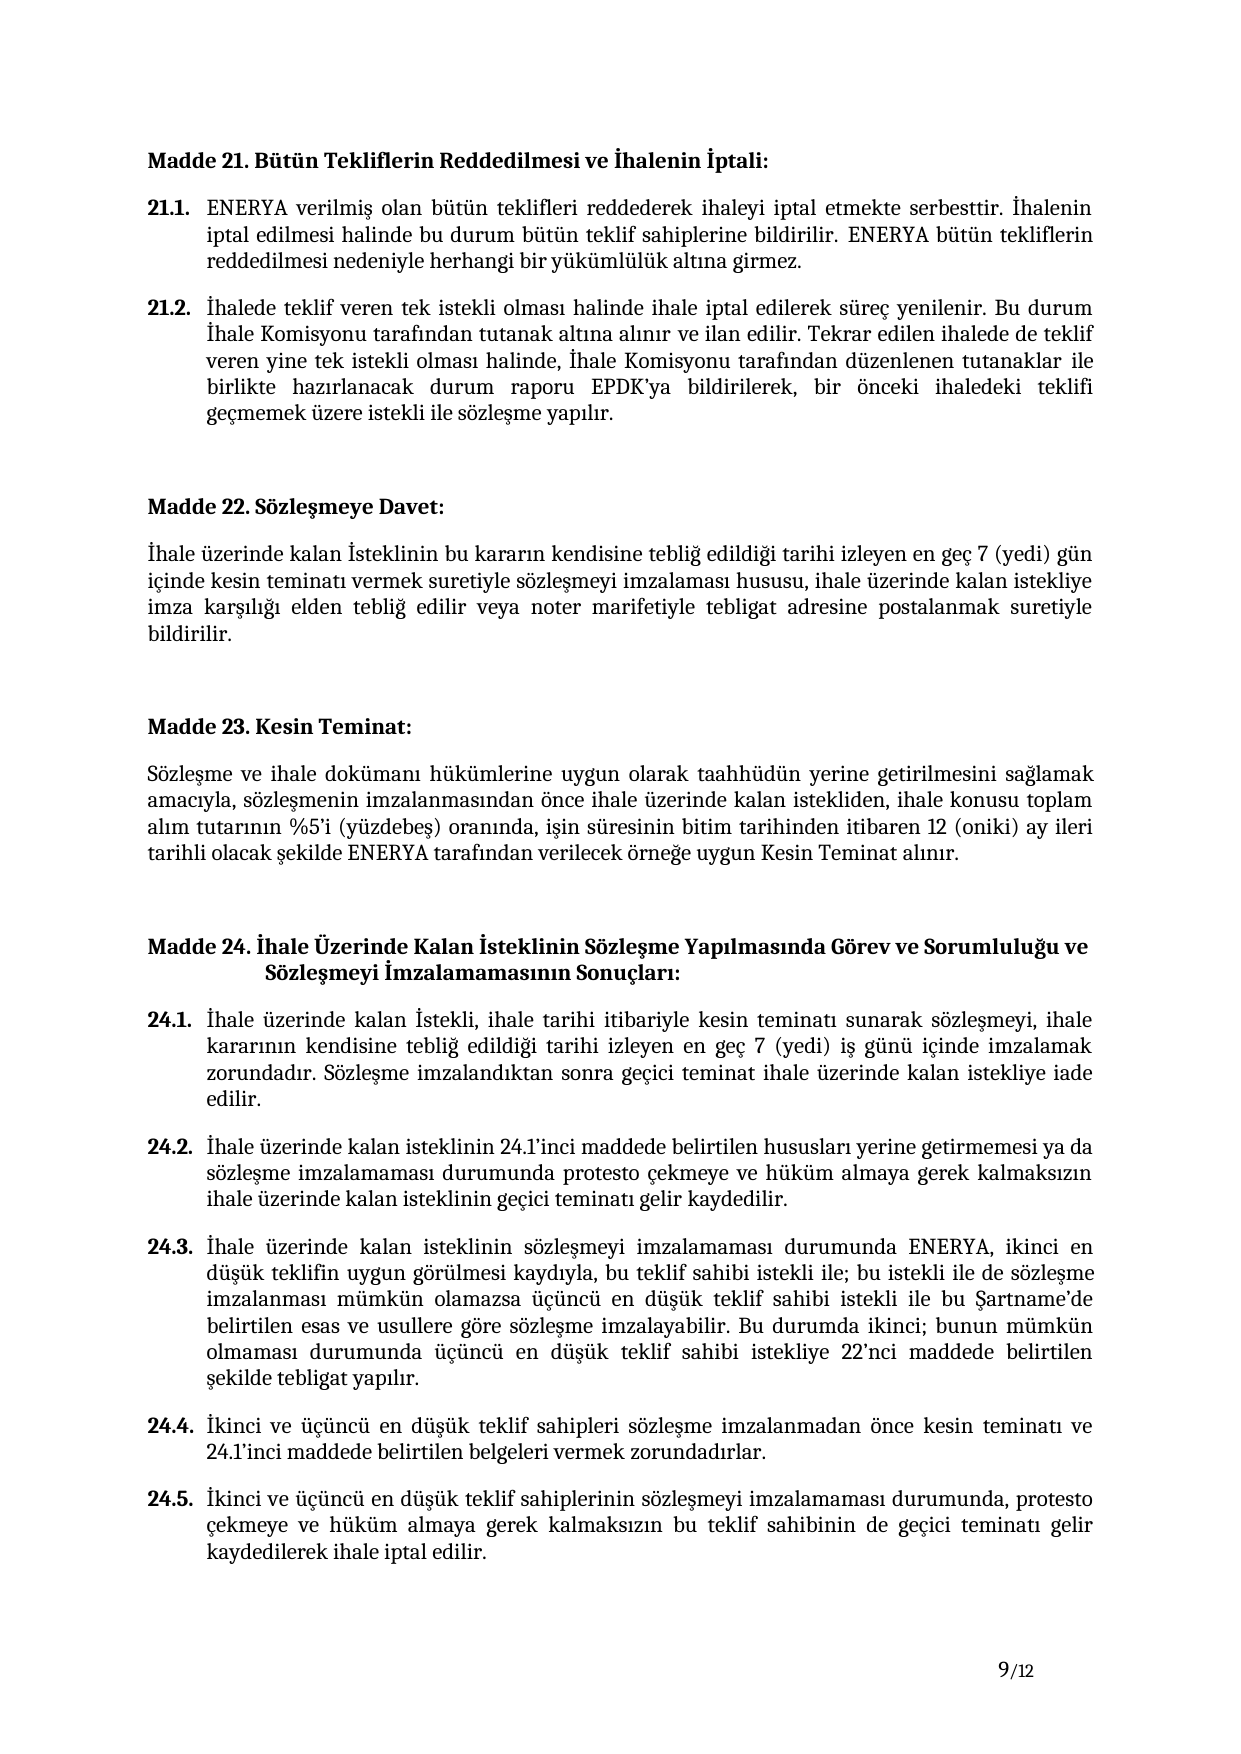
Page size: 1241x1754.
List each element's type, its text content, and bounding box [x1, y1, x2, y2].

list İkinci ve üçüncü en düşük teklif sahipleri sözleşme imzalanmadan önce kesin teminatı ve 24.1’inci maddede belirtilen belgeleri vermek zorundadırlar. [147, 1412, 1094, 1465]
list İhale üzerinde kalan isteklinin 24.1’inci maddede belirtilen hususları yerine getirmemesi ya da sözleşme imzalamaması durumunda protesto çekmeye ve hüküm almaya gerek kalmaksızın ihale üzerinde kalan isteklinin geçici teminatı gelir kaydedilir. [147, 1133, 1093, 1212]
list İkinci ve üçüncü en düşük teklif sahiplerinin sözleşmeyi imzalamaması durumunda, protesto çekmeye ve hüküm almaya gerek kalmaksızın bu teklif sahibinin de geçici teminatı gelir kaydedilerek ihale iptal edilir. [147, 1486, 1094, 1565]
list İhale üzerinde kalan isteklinin sözleşmeyi imzalamaması durumunda ENERYA, ikinci en düşük teklifin uygun görülmesi kaydıyla, bu teklif sahibi istekli ile; bu istekli ile de sözleşme imzalanması mümkün olamazsa üçüncü en düşük teklif sahibi istekli ile bu Şartname’de belirtilen esas ve usullere göre sözleşme imzalayabilir. Bu durumda ikinci; bunun mümkün olmaması durumunda üçüncü en düşük teklif sahibi istekliye 22’nci maddede belirtilen şekilde tebligat yapılır. [147, 1233, 1094, 1392]
subtitle Madde 24. İhale Üzerinde Kalan İsteklinin Sözleşme Yapılmasında Görev ve Sorumluluğu ve Sözleşmeyi İmzalamamasının Sonuçları: [147, 933, 1095, 986]
text İhale üzerinde kalan İsteklinin bu kararın kendisine tebliğ edildiği tarihi izleyen en geç 7 (yedi) gün içinde kesin teminatı vermek suretiyle sözleşmeyi imzalaması hususu, ihale üzerinde kalan istekliye imza karşılığı elden tebliğ edilir veya noter marifetiyle tebligat adresine postalanmak suretiyle bildirilir. [147, 541, 1094, 647]
subtitle Madde 22. Sözleşmeye Davet: [147, 494, 1105, 520]
subtitle Madde 23. Kesin Teminat: [147, 714, 1105, 740]
list ENERYA verilmiş olan bütün teklifleri reddederek ihaleyi iptal etmekte serbesttir. İhalenin iptal edilmesi halinde bu durum bütün teklif sahiplerine bildirilir. ENERYA bütün tekliflerin reddedilmesi nedeniyle herhangi bir yükümlülük altına girmez. [147, 195, 1094, 274]
text Sözleşme ve ihale dokümanı hükümlerine uygun olarak taahhüdün yerine getirilmesini sağlamak amacıyla, sözleşmenin imzalanmasından önce ihale üzerinde kalan istekliden, ihale konusu toplam alım tutarının %5’i (yüzdebeş) oranında, işin süresinin bitim tarihinden itibaren 12 (oniki) ay ileri tarihli olacak şekilde ENERYA tarafından verilecek örneğe uygun Kesin Teminat alınır. [147, 761, 1094, 866]
list İhale üzerinde kalan İstekli, ihale tarihi itibariyle kesin teminatı sunarak sözleşmeyi, ihale kararının kendisine tebliğ edildiği tarihi izleyen en geç 7 (yedi) iş günü içinde imzalamak zorundadır. Sözleşme imzalandıktan sonra geçici teminat ihale üzerinde kalan istekliye iade edilir. [147, 1007, 1094, 1112]
list İhalede teklif veren tek istekli olması halinde ihale iptal edilerek süreç yenilenir. Bu durum İhale Komisyonu tarafından tutanak altına alınır ve ilan edilir. Tekrar edilen ihalede de teklif veren yine tek istekli olması halinde, İhale Komisyonu tarafından düzenlenen tutanaklar ile birlikte hazırlanacak durum raporu EPDK’ya bildirilerek, bir önceki ihaledeki teklifi geçmemek üzere istekli ile sözleşme yapılır. [147, 295, 1094, 426]
subtitle Madde 21. Bütün Tekliflerin Reddedilmesi ve İhalenin İptali: [147, 148, 1105, 174]
